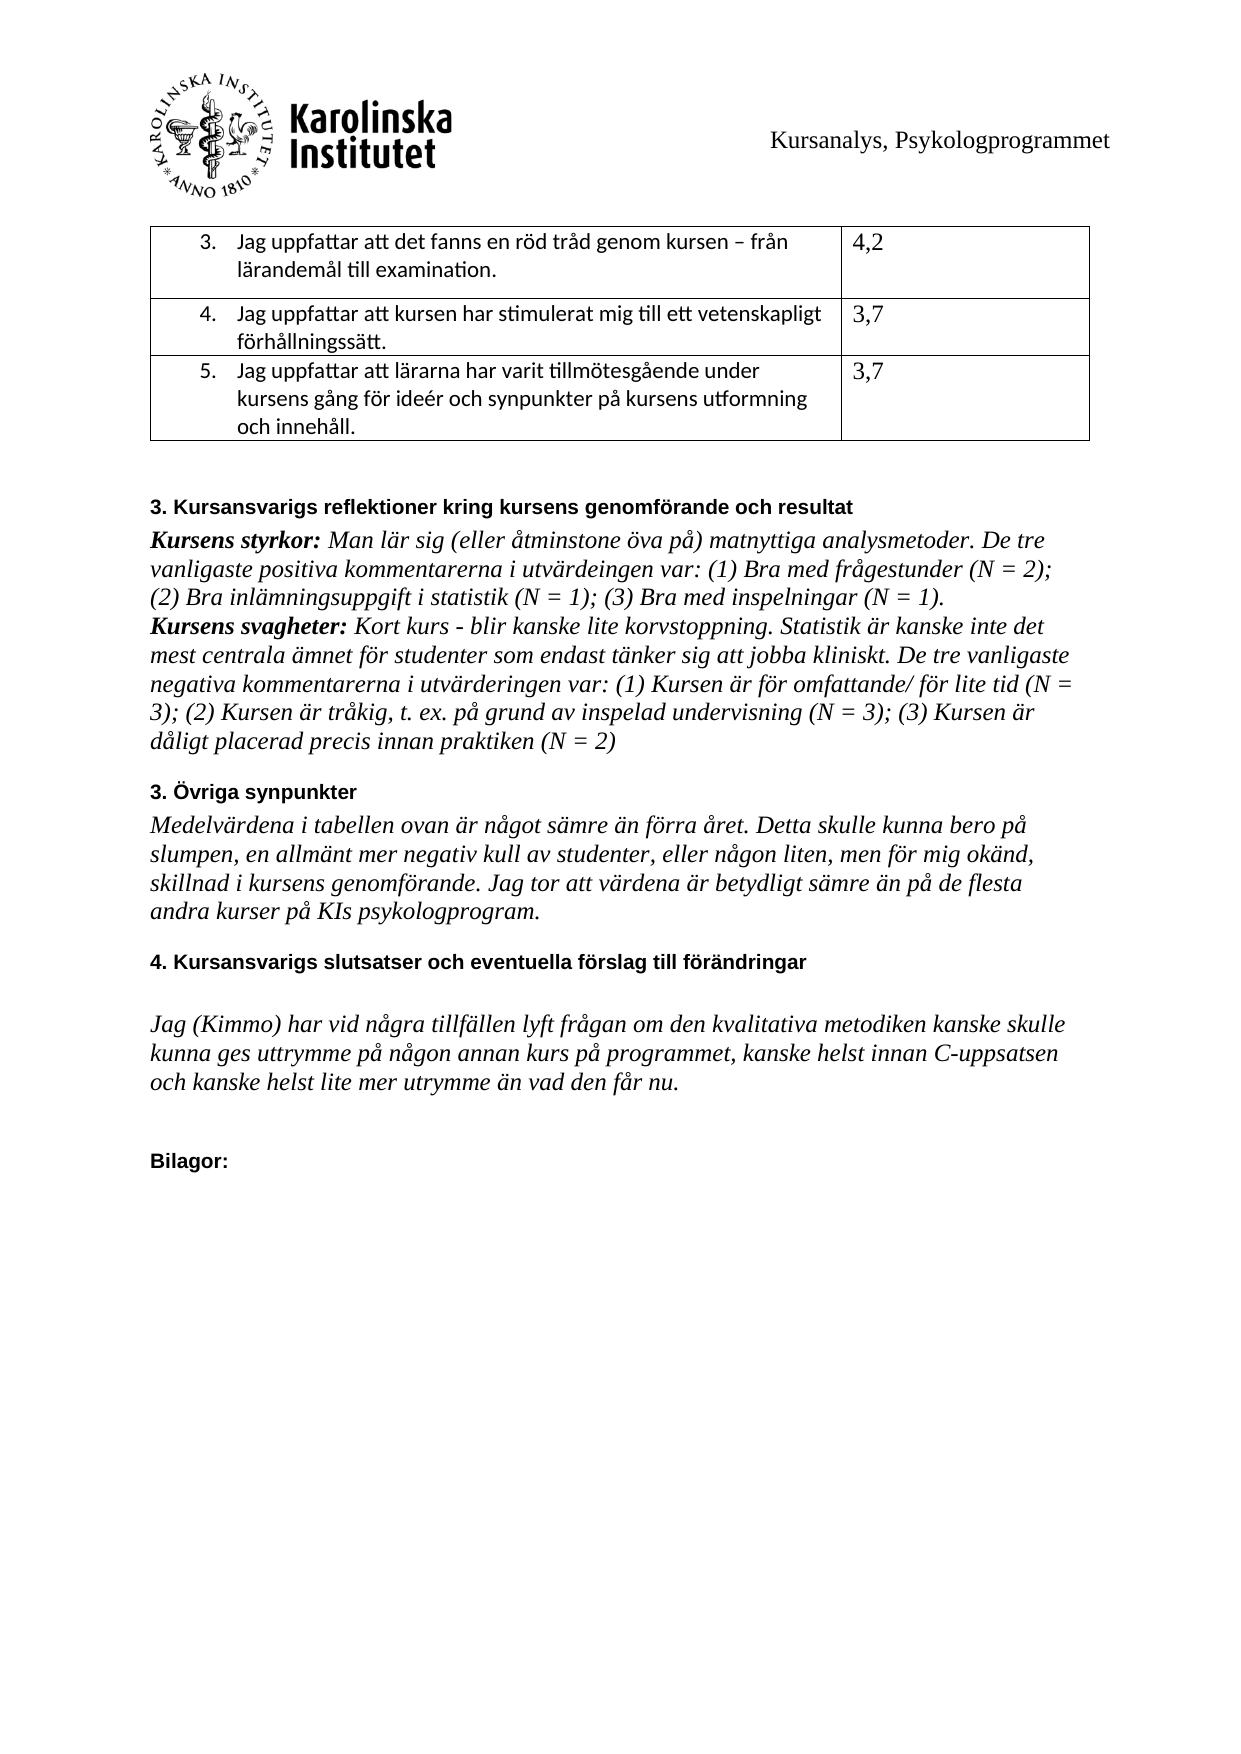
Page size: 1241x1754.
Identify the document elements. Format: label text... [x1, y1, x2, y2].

picture [150, 73, 452, 198]
text Kursens styrkor: Man lär sig (eller åtminstone öva på) matnyttiga analysmetoder. De tre vanligaste positiva kommentarerna i utvärdeingen var: (1) Bra med frågestunder (N = 2); (2) Bra inlämningsuppgift i statistik (N = 1); (3) Bra med inspelningar (N = 1). [150, 525, 1090, 611]
table_cell Jag uppfattar att kursen har stimulerat mig till ett vetenskapligt förhållningssätt. [151, 299, 841, 355]
subtitle 4. Kursansvarigs slutsatser och eventuella förslag till förändringar [150, 950, 1090, 974]
subtitle Bilagor: [150, 1149, 1090, 1173]
text Kursens svagheter: Kort kurs - blir kanske lite korvstoppning. Statistik är kanske inte det mest centrala ämnet för studenter som endast tänker sig att jobba kliniskt. De tre vanligaste negativa kommentarerna i utvärderingen var: (1) Kursen är för omfattande/ för lite tid (N = 3); (2) Kursen är tråkig, t. ex. på grund av inspelad undervisning (N = 3); (3) Kursen är dåligt placerad precis innan praktiken (N = 2) [150, 611, 1090, 755]
table_cell Jag uppfattar att lärarna har varit tillmötesgående under kursens gång för ideér och synpunkter på kursens utformning och innehåll. [151, 356, 841, 440]
table_cell 4,2 [842, 227, 1089, 298]
text Jag (Kimmo) har vid några tillfällen lyft frågan om den kvalitativa metodiken kanske skulle kunna ges uttrymme på någon annan kurs på programmet, kanske helst innan C-uppsatsen och kanske helst lite mer utrymme än vad den får nu. [150, 1009, 1090, 1095]
subtitle 3. Övriga synpunkter [150, 780, 1090, 804]
table_cell 3,7 [842, 356, 1089, 440]
text Medelvärdena i tabellen ovan är något sämre än förra året. Detta skulle kunna bero på slumpen, en allmänt mer negativ kull av studenter, eller någon liten, men för mig okänd, skillnad i kursens genomförande. Jag tor att värdena är betydligt sämre än på de flesta andra kurser på KIs psykologprogram. [150, 810, 1090, 925]
table_cell Jag uppfattar att det fanns en röd tråd genom kursen – från lärandemål till examination. [151, 227, 841, 298]
subtitle 3. Kursansvarigs reflektioner kring kursens genomförande och resultat [150, 495, 1090, 519]
table_cell 3,7 [842, 299, 1089, 355]
